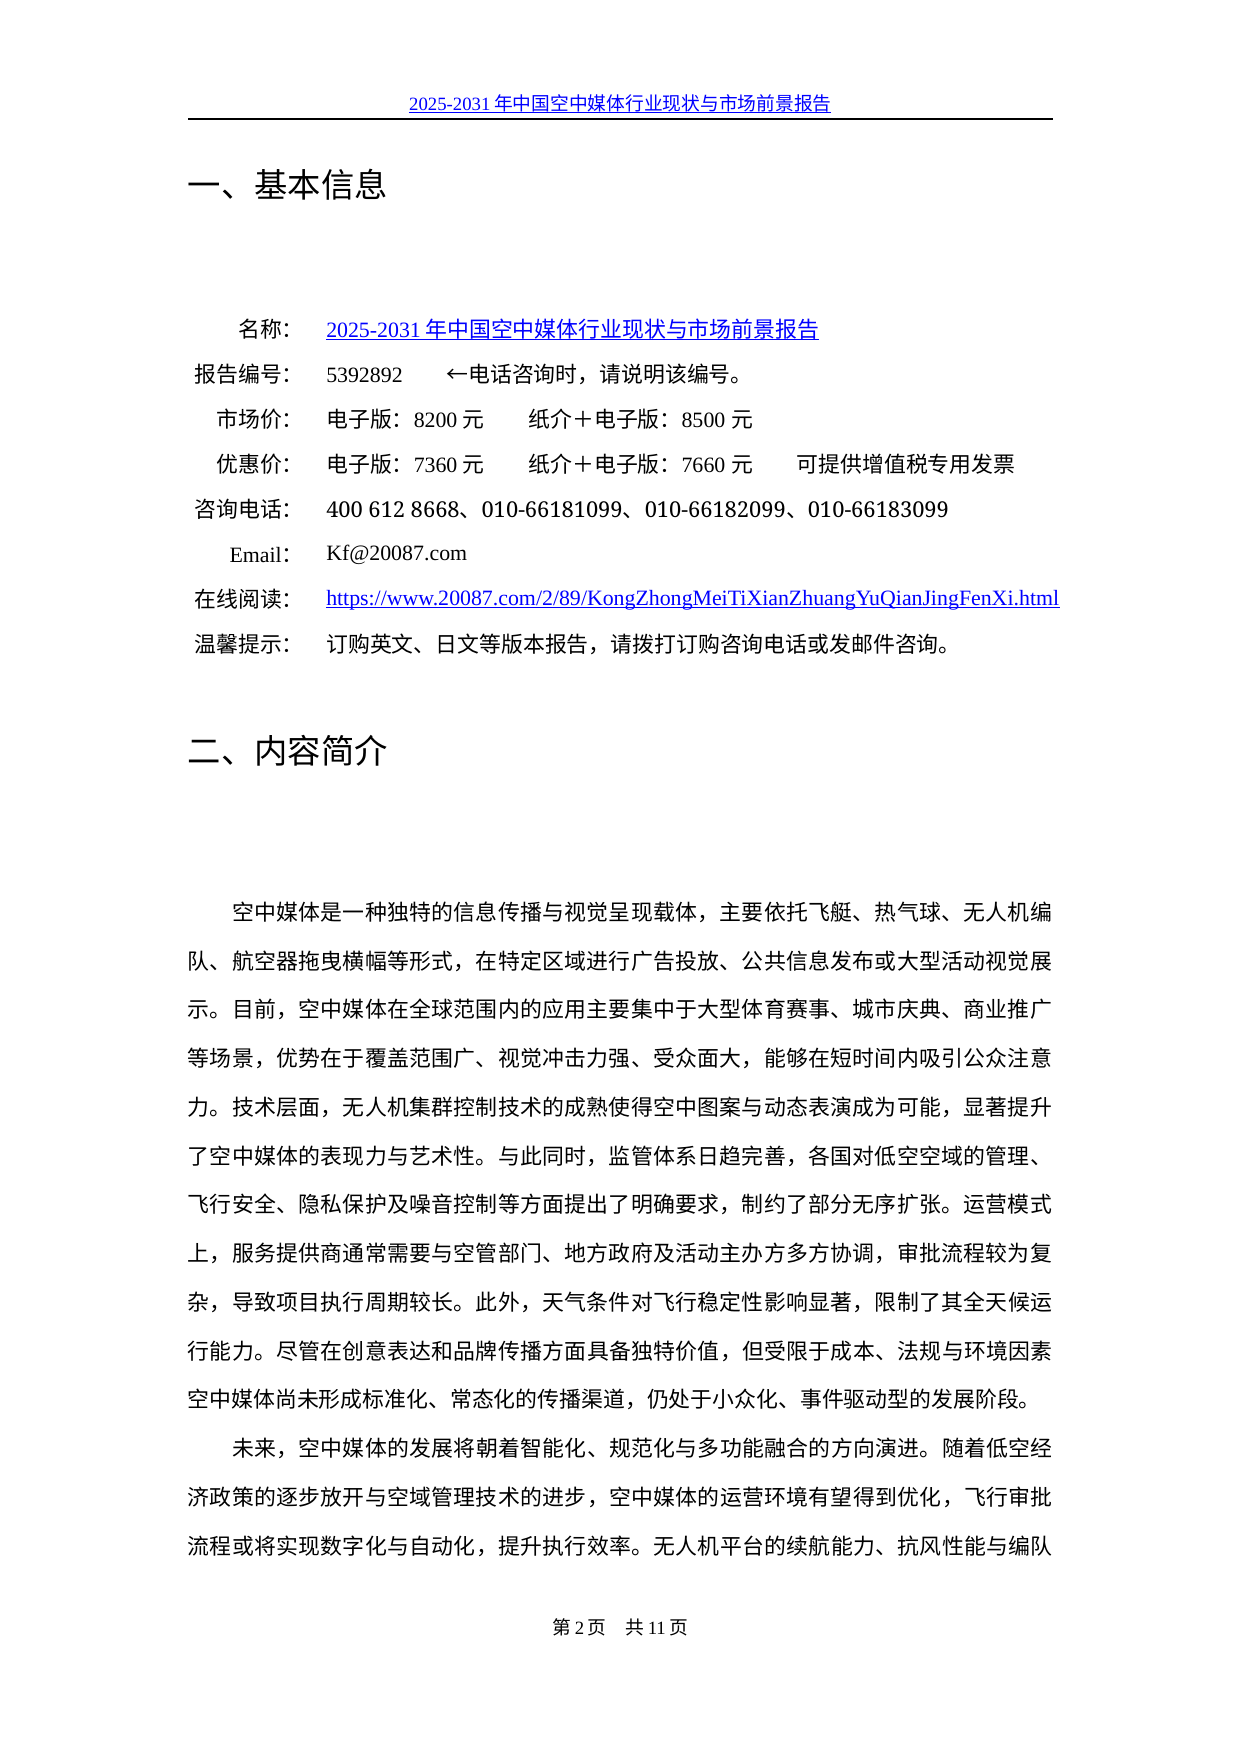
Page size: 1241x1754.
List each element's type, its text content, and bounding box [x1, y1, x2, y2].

table_cell 温馨提示： [167, 627, 315, 672]
table_cell 市场价： [167, 402, 315, 447]
table_cell Kf@20087.com [315, 537, 1073, 582]
table_cell 400 612 8668、010-66181099、010-66182099、010-66183099 [315, 492, 1073, 537]
table_cell 订购英文、日文等版本报告，请拨打订购咨询电话或发邮件咨询。 [315, 627, 1073, 672]
table_cell 报告编号： [167, 357, 315, 402]
table_cell 电子版：7360 元 纸介＋电子版：7660 元 可提供增值税专用发票 [315, 447, 1073, 492]
title 二、内容简介 [187, 717, 1053, 782]
table_cell 咨询电话： [167, 492, 315, 537]
table_header 名称： [167, 312, 315, 357]
table_cell 优惠价： [167, 447, 315, 492]
title 一、基本信息 [187, 150, 1053, 215]
table_cell 5392892 ←电话咨询时，请说明该编号。 [315, 357, 1073, 402]
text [187, 894, 1053, 1561]
table_cell Email： [167, 537, 315, 582]
table_header 2025-2031年中国空中媒体行业现状与市场前景报告 [315, 312, 1073, 357]
table_cell 在线阅读： [167, 582, 315, 627]
table_cell [315, 582, 1073, 627]
table_cell 电子版：8200 元 纸介＋电子版：8500 元 [315, 402, 1073, 447]
